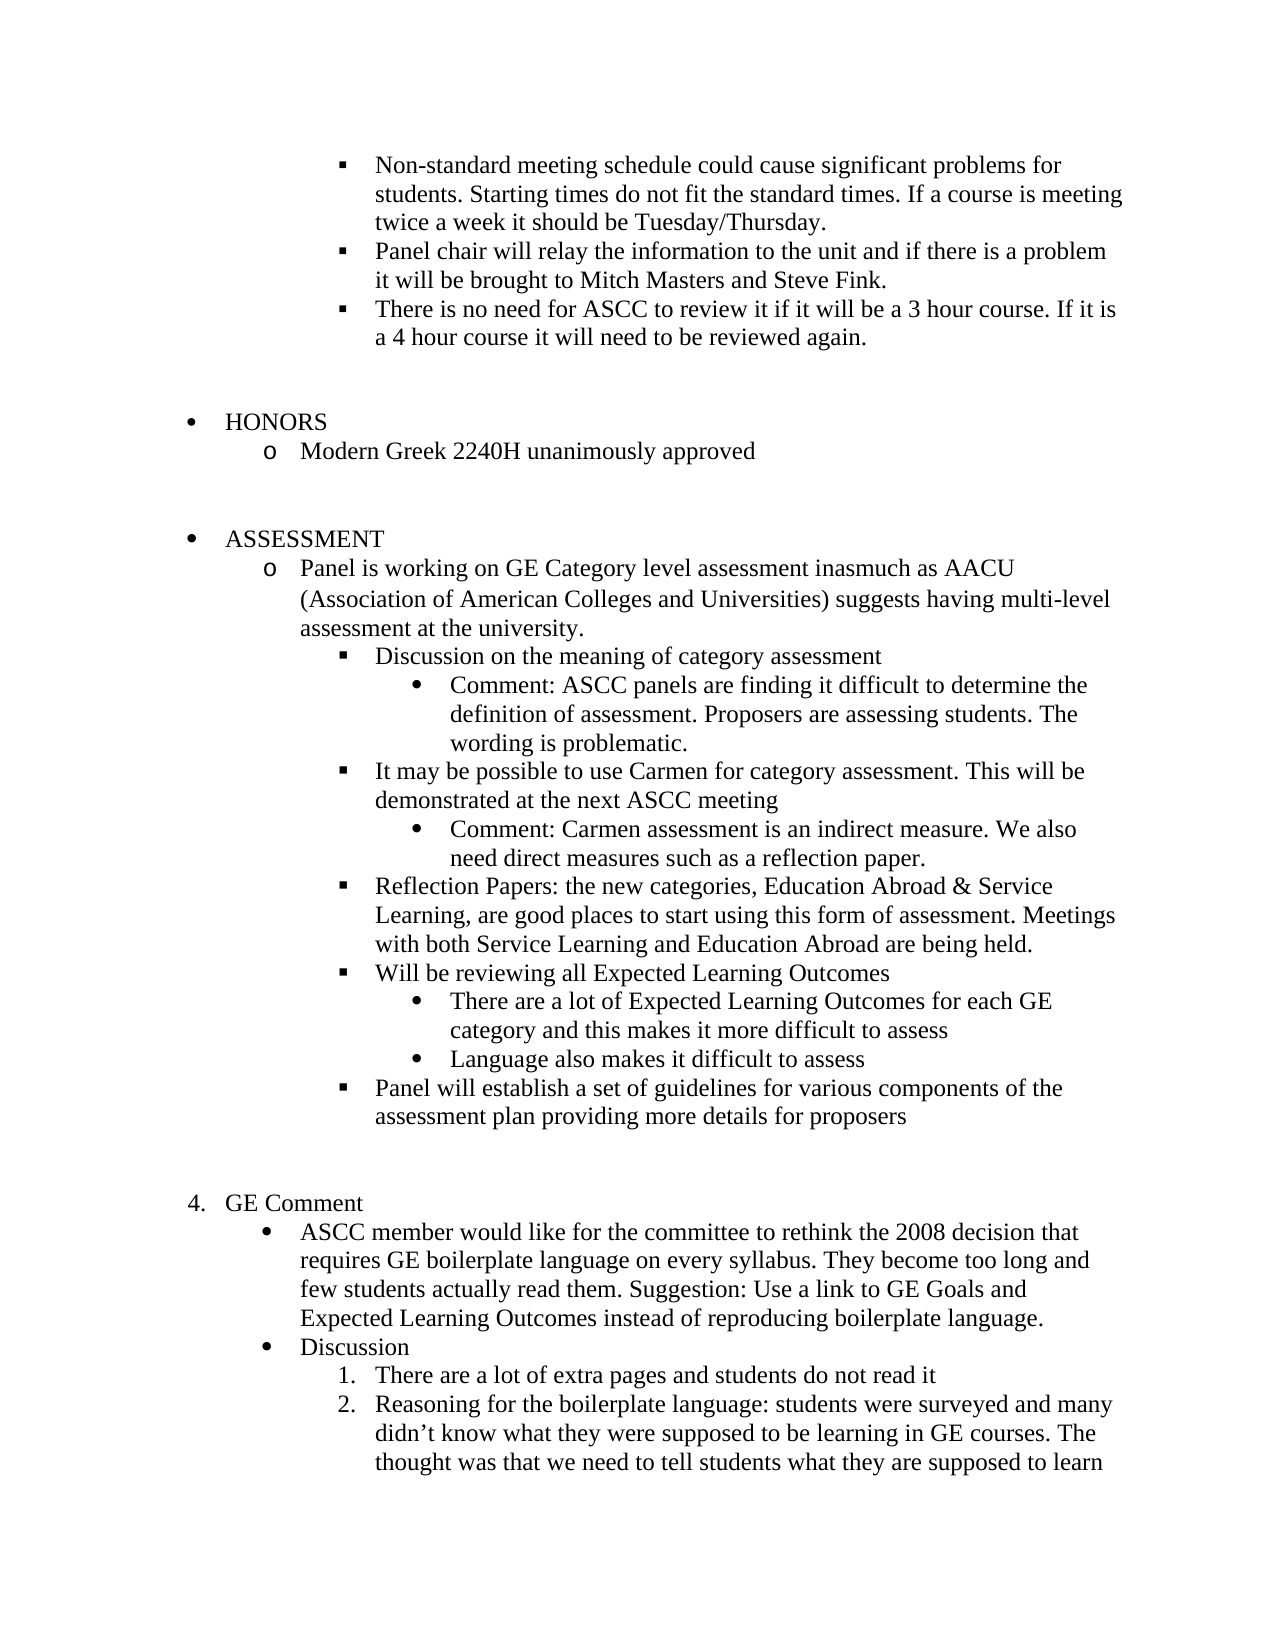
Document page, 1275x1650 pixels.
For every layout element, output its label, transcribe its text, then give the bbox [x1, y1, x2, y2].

list Panel chair will relay the information to the unit and if there is a problem it will be brought to Mitch Masters and Steve Fink. [337, 236, 1125, 294]
list Language also makes it difficult to assess [412, 1044, 1125, 1073]
list There are a lot of Expected Learning Outcomes for each GE category and this makes it more difficult to assess [412, 986, 1125, 1044]
list There are a lot of extra pages and students do not read it [337, 1361, 1125, 1389]
list Will be reviewing all Expected Learning Outcomes [337, 958, 1125, 986]
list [337, 1389, 1125, 1476]
list ASCC member would like for the committee to rethink the 2008 decision that requires GE boilerplate language on every syllabus. They become too long and few students actually read them. Suggestion: Use a link to GE Goals and Expected Learning Outcomes instead of reproducing boilerplate language. [262, 1217, 1125, 1332]
list Non-standard meeting schedule could cause significant problems for students. Starting times do not fit the standard times. If a course is meeting twice a week it should be Tuesday/Thursday. [337, 150, 1125, 236]
list Modern Greek 2240H unanimously approved [262, 436, 1125, 467]
list Reflection Papers: the new categories, Education Abroad & Service Learning, are good places to start using this form of assessment. Meetings with both Service Learning and Education Abroad are being held. [337, 871, 1125, 958]
list Discussion [262, 1332, 1125, 1361]
list Comment: ASCC panels are finding it difficult to determine the definition of assessment. Proposers are assessing students. The wording is problematic. [412, 670, 1125, 756]
list There is no need for ASCC to review it if it will be a 3 hour course. If it is a 4 hour course it will need to be reviewed again. [337, 294, 1125, 351]
list GE Comment [187, 1188, 1125, 1217]
list Panel will establish a set of guidelines for various components of the assessment plan providing more details for proposers [337, 1073, 1125, 1130]
list Discussion on the meaning of category assessment [337, 641, 1125, 670]
list Panel is working on GE Category level assessment inasmuch as AACU (Association of American Colleges and Universities) suggests having multi-level assessment at the university. [262, 553, 1125, 641]
list Comment: Carmen assessment is an indirect measure. We also need direct measures such as a reflection paper. [412, 814, 1125, 871]
list ASSESSMENT [187, 524, 1125, 553]
list It may be possible to use Carmen for category assessment. This will be demonstrated at the next ASCC meeting [337, 756, 1125, 814]
list HONORS [187, 407, 1125, 436]
